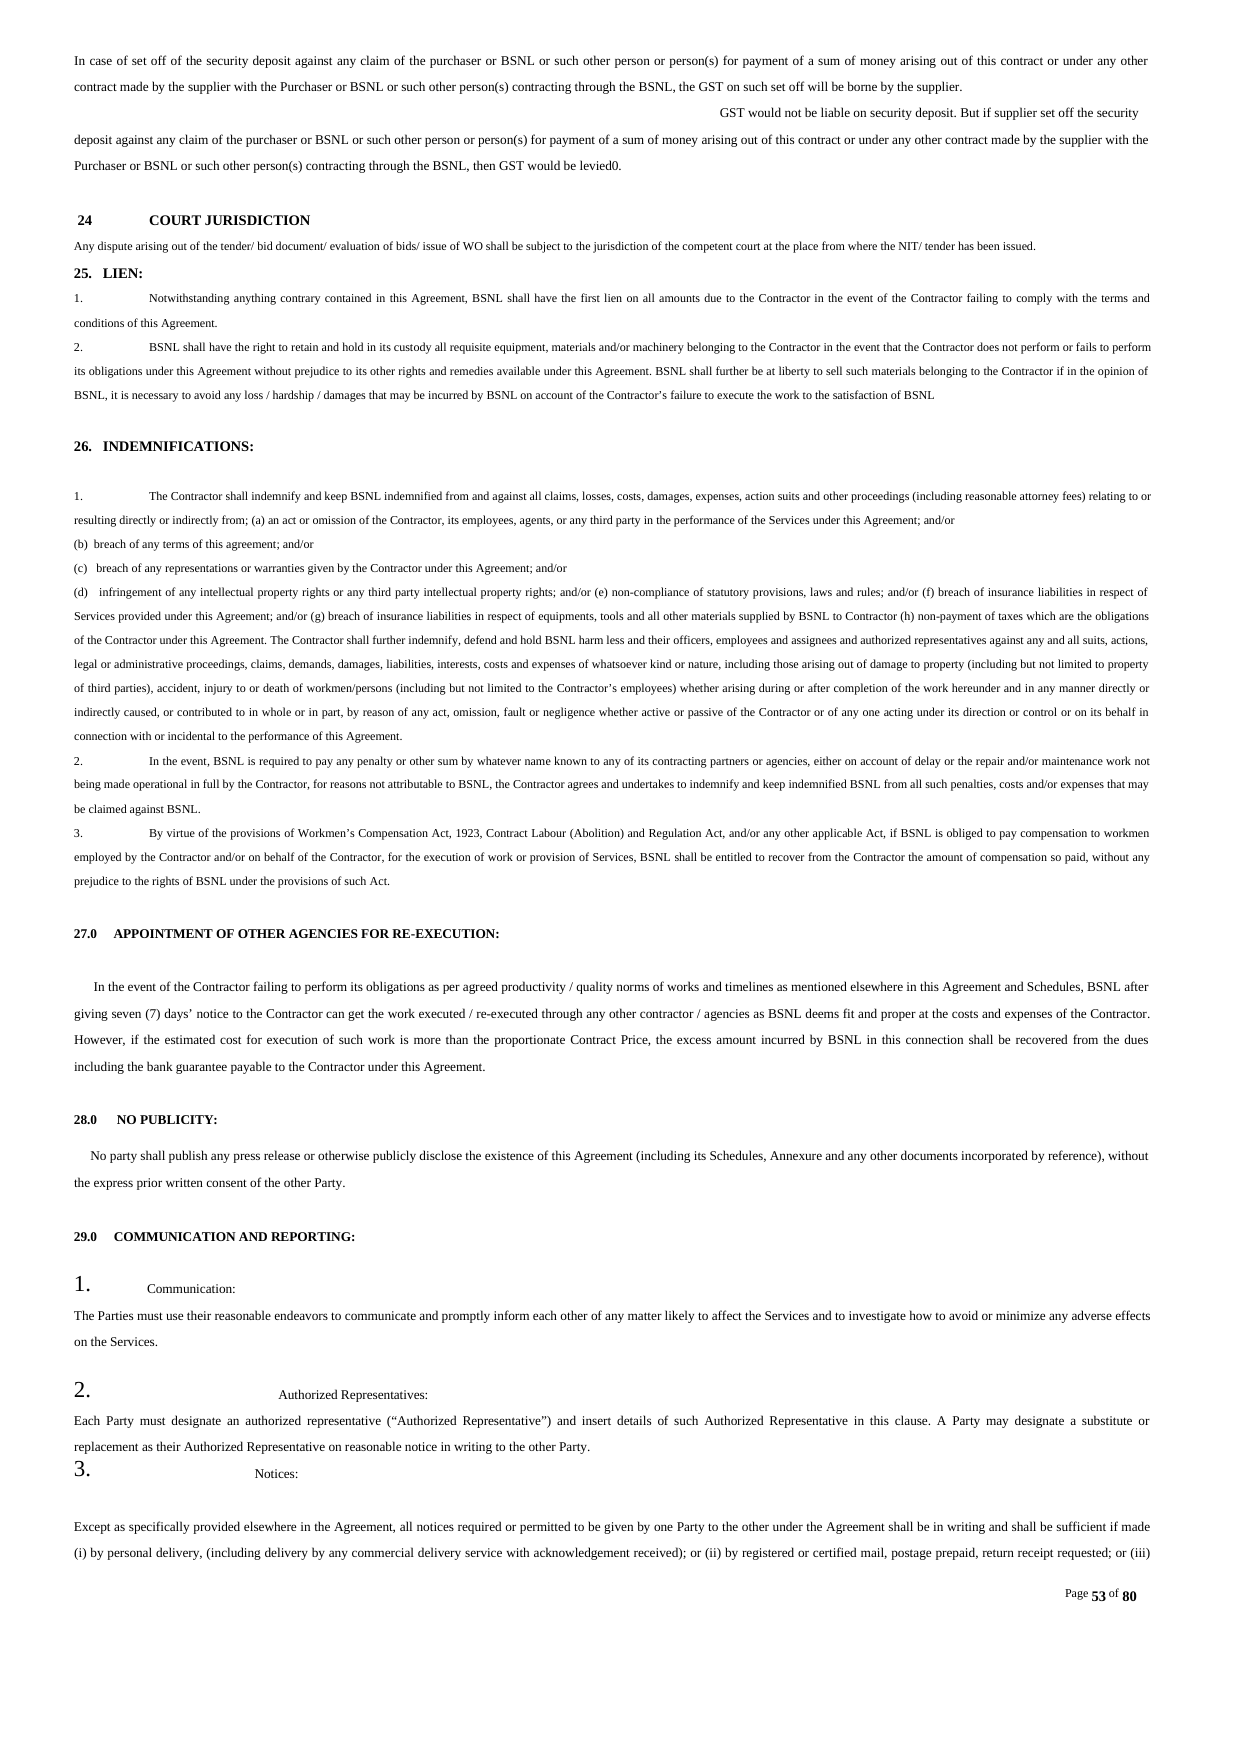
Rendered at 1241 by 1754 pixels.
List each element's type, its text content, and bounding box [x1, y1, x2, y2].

text GST would not be liable on security deposit. But if supplier set off the security deposit against any claim of the purchaser or BSNL or such other person or person(s) for payment of a sum of money arising out of this contract or under any other contract made by the supplier with the Purchaser or BSNL or such other person(s) contracting through the BSNL, then GST would be levied0. [74, 94, 1152, 173]
text Any dispute arising out of the tender/ bid document/ evaluation of bids/ issue of WO shall be subject to the jurisdiction of the competent court at the place from where the NIT/ tender has been issued. [74, 228, 1152, 253]
list The Contractor shall indemnify and keep BSNL indemnified from and against all claims, losses, costs, damages, expenses, action suits and other proceedings (including reasonable attorney fees) relating to or resulting directly or indirectly from; (a) an act or omission of the Contractor, its employees, agents, or any third party in the performance of the Services under this Agreement; and/or [74, 479, 1152, 527]
list BSNL shall have the right to retain and hold in its custody all requisite equipment, materials and/or machinery belonging to the Contractor in the event that the Contractor does not perform or fails to perform its obligations under this Agreement without prejudice to its other rights and remedies available under this Agreement. BSNL shall further be at liberty to sell such materials belonging to the Contractor if in the opinion of BSNL, it is necessary to avoid any loss / hardship / damages that may be incurred by BSNL on account of the Contractor’s failure to execute the work to the satisfaction of BSNL [74, 330, 1152, 402]
text The Parties must use their reasonable endeavors to communicate and promptly inform each other of any matter likely to affect the Services and to investigate how to avoid or minimize any adverse effects on the Services. [74, 1297, 1152, 1349]
subtitle 24 COURT JURISDICTION [74, 200, 1152, 228]
list In the event, BSNL is required to pay any penalty or other sum by whatever name known to any of its contracting partners or agencies, either on account of delay or the repair and/or maintenance work not being made operational in full by the Contractor, for reasons not attributable to BSNL, the Contractor agrees and undertakes to indemnify and keep indemnified BSNL from all such penalties, costs and/or expenses that may be claimed against BSNL. [74, 743, 1152, 816]
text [74, 1508, 1152, 1560]
list By virtue of the provisions of Workmen’s Compensation Act, 1923, Contract Labour (Abolition) and Regulation Act, and/or any other applicable Act, if BSNL is obliged to pay compensation to workmen employed by the Contractor and/or on behalf of the Contractor, for the execution of work or provision of Services, BSNL shall be entitled to recover from the Contractor the amount of compensation so paid, without any prejudice to the rights of BSNL under the provisions of such Act. [74, 816, 1152, 888]
text (b) breach of any terms of this agreement; and/or [74, 527, 1152, 551]
subtitle 25. LIEN: [74, 253, 1152, 281]
text (d) infringement of any intellectual property rights or any third party intellectual property rights; and/or (e) non-compliance of statutory provisions, laws and rules; and/or (f) breach of insurance liabilities in respect of Services provided under this Agreement; and/or (g) breach of insurance liabilities in respect of equipments, tools and all other materials supplied by BSNL to Contractor (h) non-payment of taxes which are the obligations of the Contractor under this Agreement. The Contractor shall further indemnify, defend and hold BSNL harm less and their officers, employees and assignees and authorized representatives against any and all suits, actions, legal or administrative proceedings, claims, demands, damages, liabilities, interests, costs and expenses of whatsoever kind or nature, including those arising out of damage to property (including but not limited to property of third parties), accident, injury to or death of workmen/persons (including but not limited to the Contractor’s employees) whether arising during or after completion of the work hereunder and in any manner directly or indirectly caused, or contributed to in whole or in part, by reason of any act, omission, fault or negligence whether active or passive of the Contractor or of any one acting under its direction or control or on its behalf in connection with or incidental to the performance of this Agreement. [74, 575, 1152, 743]
list Authorized Representatives: [74, 1376, 1152, 1402]
text 28.0 NO PUBLICITY: [74, 1101, 1152, 1128]
subtitle 26. INDEMNIFICATIONS: [74, 426, 1152, 455]
list Notices: [74, 1455, 1152, 1481]
text (c) breach of any representations or warranties given by the Contractor under this Agreement; and/or [74, 551, 1152, 575]
text 29.0 COMMUNICATION AND REPORTING: [74, 1217, 1152, 1244]
list Notwithstanding anything contrary contained in this Agreement, BSNL shall have the first lien on all amounts due to the Contractor in the event of the Contractor failing to comply with the terms and conditions of this Agreement. [74, 282, 1152, 330]
text In the event of the Contractor failing to perform its obligations as per agreed productivity / quality norms of works and timelines as mentioned elsewhere in this Agreement and Schedules, BSNL after giving seven (7) days’ notice to the Contractor can get the work executed / re-executed through any other contractor / agencies as BSNL deems fit and proper at the costs and expenses of the Contractor. However, if the estimated cost for execution of such work is more than the proportionate Contract Price, the excess amount incurred by BSNL in this connection shall be recovered from the dues including the bank guarantee payable to the Contractor under this Agreement. [74, 968, 1152, 1074]
text Each Party must designate an authorized representative (“Authorized Representative”) and insert details of such Authorized Representative in this clause. A Party may designate a substitute or replacement as their Authorized Representative on reasonable notice in writing to the other Party. [74, 1402, 1152, 1455]
text 27.0 APPOINTMENT OF OTHER AGENCIES FOR RE-EXECUTION: [74, 916, 1152, 942]
list Communication: [74, 1270, 1152, 1297]
text No party shall publish any press release or otherwise publicly disclose the existence of this Agreement (including its Schedules, Annexure and any other documents incorporated by reference), without the express prior written consent of the other Party. [74, 1137, 1152, 1190]
text In case of set off of the security deposit against any claim of the purchaser or BSNL or such other person or person(s) for payment of a sum of money arising out of this contract or under any other contract made by the supplier with the Purchaser or BSNL or such other person(s) contracting through the BSNL, the GST on such set off will be borne by the supplier. [74, 42, 1152, 94]
